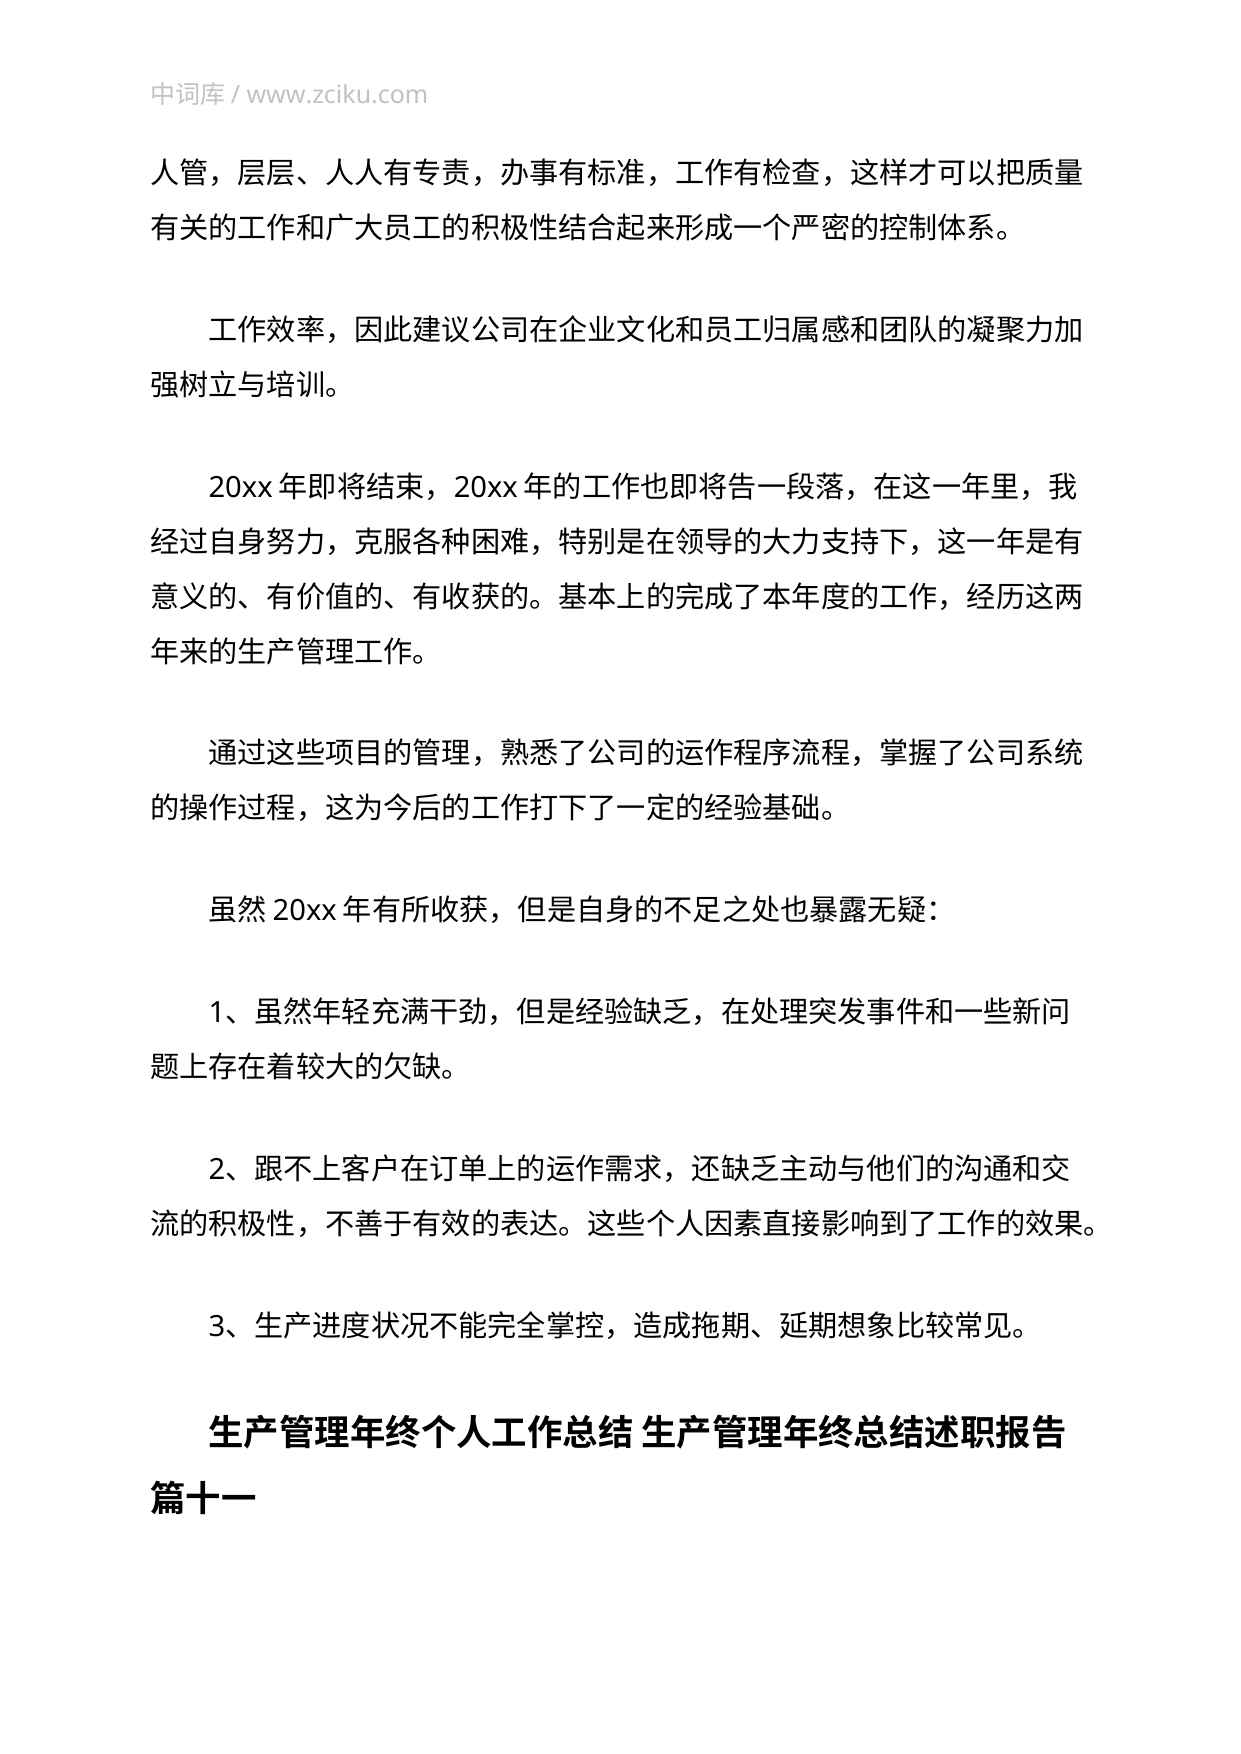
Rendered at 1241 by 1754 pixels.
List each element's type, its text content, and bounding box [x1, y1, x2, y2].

text 生产管理年终个人工作总结 生产管理年终总结述职报告篇十一 [150, 1404, 1090, 1522]
text 2、跟不上客户在订单上的运作需求，还缺乏主动与他们的沟通和交流的积极性，不善于有效的表达。这些个人因素直接影响到了工作的效果。 [150, 1145, 1090, 1243]
text 通过这些项目的管理，熟悉了公司的运作程序流程，掌握了公司系统的操作过程，这为今后的工作打下了一定的经验基础。 [150, 730, 1090, 827]
text 20xx年即将结束，20xx年的工作也即将告一段落，在这一年里，我经过自身努力，克服各种困难，特别是在领导的大力支持下，这一年是有意义的、有价值的、有收获的。基本上的完成了本年度的工作，经历这两年来的生产管理工作。 [150, 463, 1090, 670]
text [150, 150, 1090, 247]
text 工作效率，因此建议公司在企业文化和员工归属感和团队的凝聚力加强树立与培训。 [150, 307, 1090, 404]
text 1、虽然年轻充满干劲，但是经验缺乏，在处理突发事件和一些新问题上存在着较大的欠缺。 [150, 988, 1090, 1086]
text 虽然20xx年有所收获，但是自身的不足之处也暴露无疑： [150, 887, 1090, 929]
text 3、生产进度状况不能完全掌控，造成拖期、延期想象比较常见。 [150, 1302, 1090, 1344]
